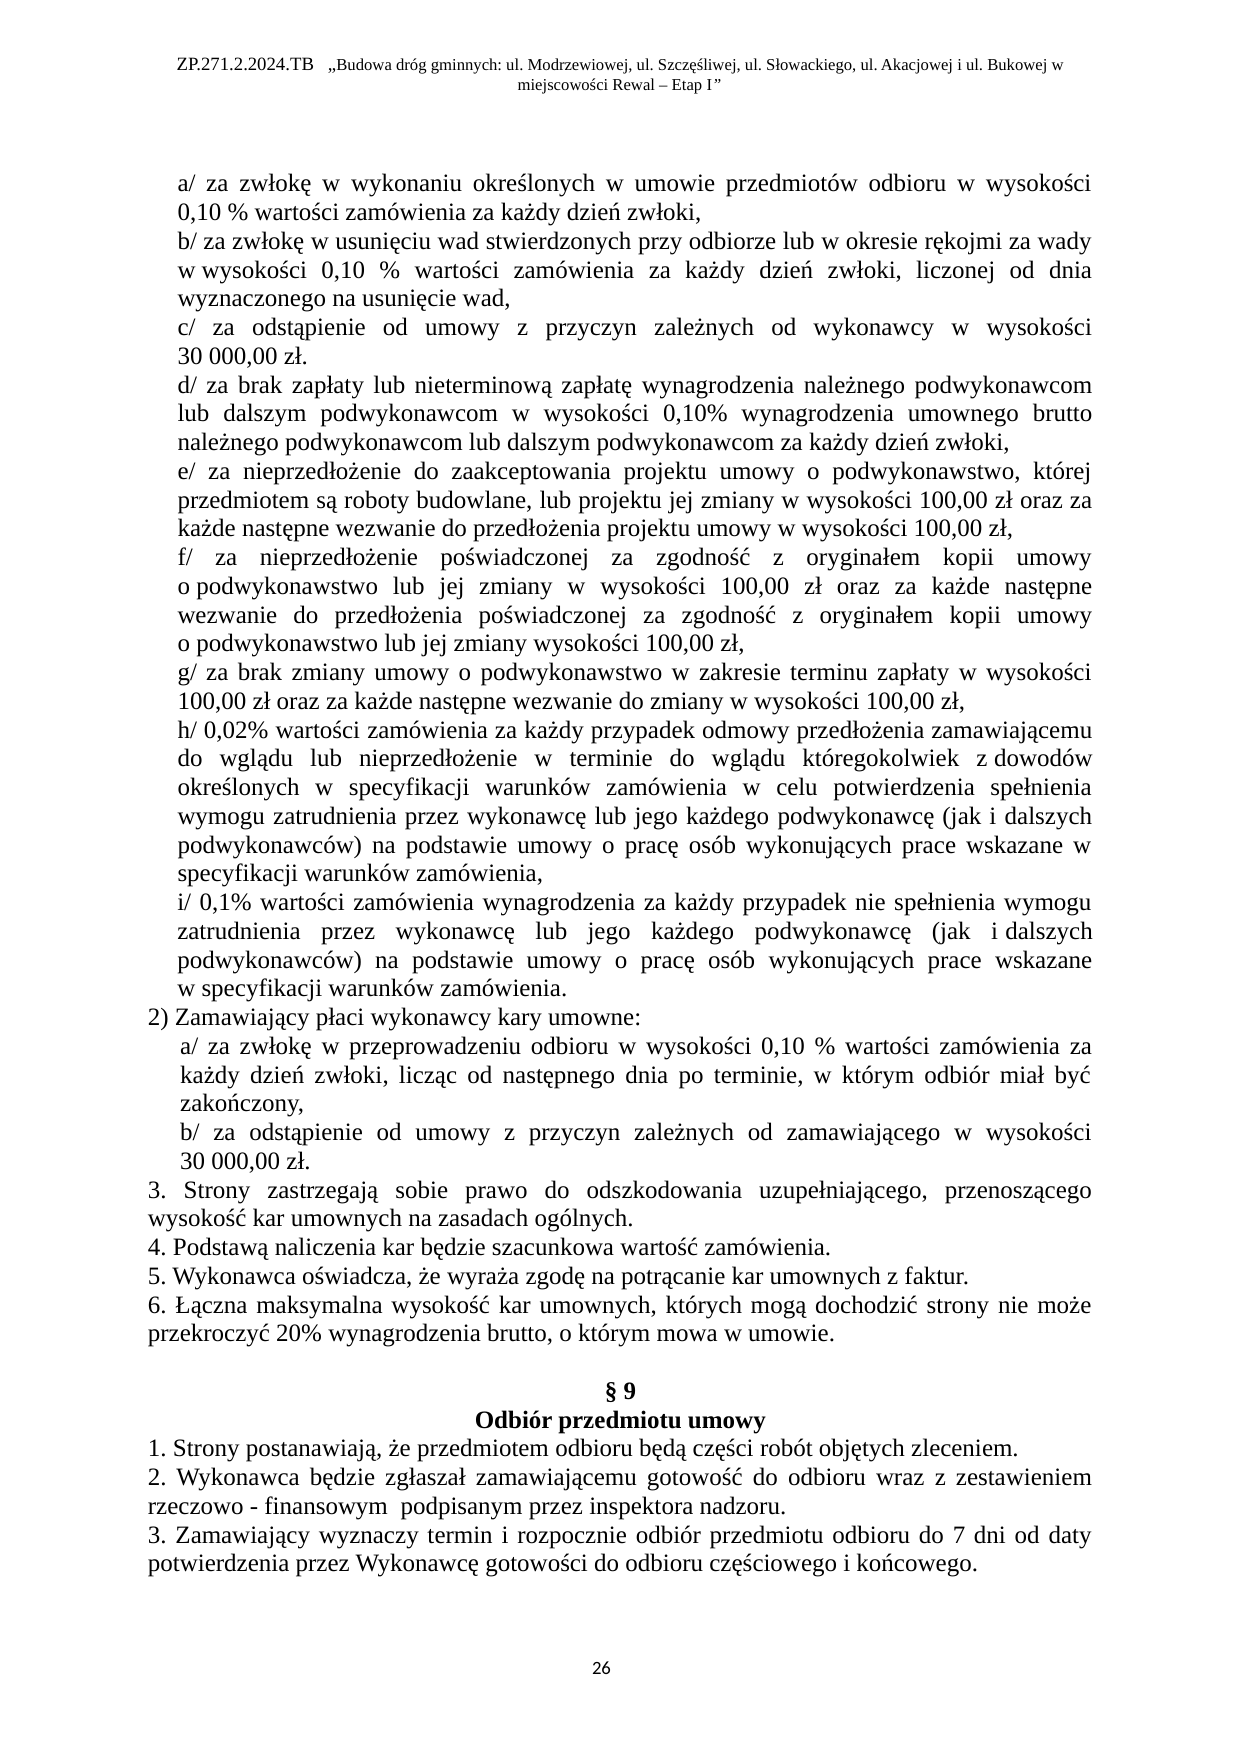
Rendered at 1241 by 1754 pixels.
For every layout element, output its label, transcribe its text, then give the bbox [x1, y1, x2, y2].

text 2. Wykonawca będzie zgłaszał zamawiającemu gotowość do odbioru wraz z zestawieniem rzeczowo - finansowym podpisanym przez inspektora nadzoru. [148, 1462, 1093, 1520]
text a/ za zwłokę w wykonaniu określonych w umowie przedmiotów odbioru w wysokości 0,10 % wartości zamówienia za każdy dzień zwłoki, [177, 168, 1093, 226]
text g/ za brak zmiany umowy o podwykonawstwo w zakresie terminu zapłaty w wysokości 100,00 zł oraz za każde następne wezwanie do zmiany w wysokości 100,00 zł, [177, 657, 1093, 715]
text Odbiór przedmiotu umowy [148, 1405, 1093, 1433]
text h/ 0,02% wartości zamówienia za każdy przypadek odmowy przedłożenia zamawiającemu do wglądu lub nieprzedłożenie w terminie do wglądu któregokolwiek z dowodów określonych w specyfikacji warunków zamówienia w celu potwierdzenia spełnienia wymogu zatrudnienia przez wykonawcę lub jego każdego podwykonawcę (jak i dalszych podwykonawców) na podstawie umowy o pracę osób wykonujących prace wskazane w specyfikacji warunków zamówienia, [177, 715, 1093, 887]
text 1. Strony postanawiają, że przedmiotem odbioru będą części robót objętych zleceniem. [148, 1433, 1093, 1462]
text e/ za nieprzedłożenie do zaakceptowania projektu umowy o podwykonawstwo, której przedmiotem są roboty budowlane, lub projektu jej zmiany w wysokości 100,00 zł oraz za każde następne wezwanie do przedłożenia projektu umowy w wysokości 100,00 zł, [177, 456, 1093, 542]
text b/ za odstąpienie od umowy z przyczyn zależnych od zamawiającego w wysokości 30 000,00 zł. [180, 1117, 1093, 1175]
text c/ za odstąpienie od umowy z przyczyn zależnych od wykonawcy w wysokości 30 000,00 zł. [177, 312, 1093, 370]
text 6. Łączna maksymalna wysokość kar umownych, których mogą dochodzić strony nie może przekroczyć 20% wynagrodzenia brutto, o którym mowa w umowie. [148, 1290, 1093, 1347]
text 5. Wykonawca oświadcza, że wyraża zgodę na potrącanie kar umownych z faktur. [148, 1261, 1093, 1290]
text 3. Zamawiający wyznaczy termin i rozpocznie odbiór przedmiotu odbioru do 7 dni od daty potwierdzenia przez Wykonawcę gotowości do odbioru częściowego i końcowego. [148, 1520, 1093, 1577]
text 3. Strony zastrzegają sobie prawo do odszkodowania uzupełniającego, przenoszącego wysokość kar umownych na zasadach ogólnych. [148, 1175, 1093, 1232]
text i/ 0,1% wartości zamówienia wynagrodzenia za każdy przypadek nie spełnienia wymogu zatrudnienia przez wykonawcę lub jego każdego podwykonawcę (jak i dalszych podwykonawców) na podstawie umowy o pracę osób wykonujących prace wskazane w specyfikacji warunków zamówienia. [177, 887, 1093, 1002]
text a/ za zwłokę w przeprowadzeniu odbioru w wysokości 0,10 % wartości zamówienia za każdy dzień zwłoki, licząc od następnego dnia po terminie, w którym odbiór miał być zakończony, [180, 1031, 1093, 1117]
text 2) Zamawiający płaci wykonawcy kary umowne: [148, 1002, 1093, 1031]
text 4. Podstawą naliczenia kar będzie szacunkowa wartość zamówienia. [148, 1232, 1093, 1261]
text d/ za brak zapłaty lub nieterminową zapłatę wynagrodzenia należnego podwykonawcom lub dalszym podwykonawcom w wysokości 0,10% wynagrodzenia umownego brutto należnego podwykonawcom lub dalszym podwykonawcom za każdy dzień zwłoki, [177, 370, 1093, 456]
text f/ za nieprzedłożenie poświadczonej za zgodność z oryginałem kopii umowy o podwykonawstwo lub jej zmiany w wysokości 100,00 zł oraz za każde następne wezwanie do przedłożenia poświadczonej za zgodność z oryginałem kopii umowy o podwykonawstwo lub jej zmiany wysokości 100,00 zł, [177, 542, 1093, 657]
text § 9 [148, 1376, 1093, 1405]
text b/ za zwłokę w usunięciu wad stwierdzonych przy odbiorze lub w okresie rękojmi za wady w wysokości 0,10 % wartości zamówienia za każdy dzień zwłoki, liczonej od dnia wyznaczonego na usunięcie wad, [177, 226, 1093, 312]
